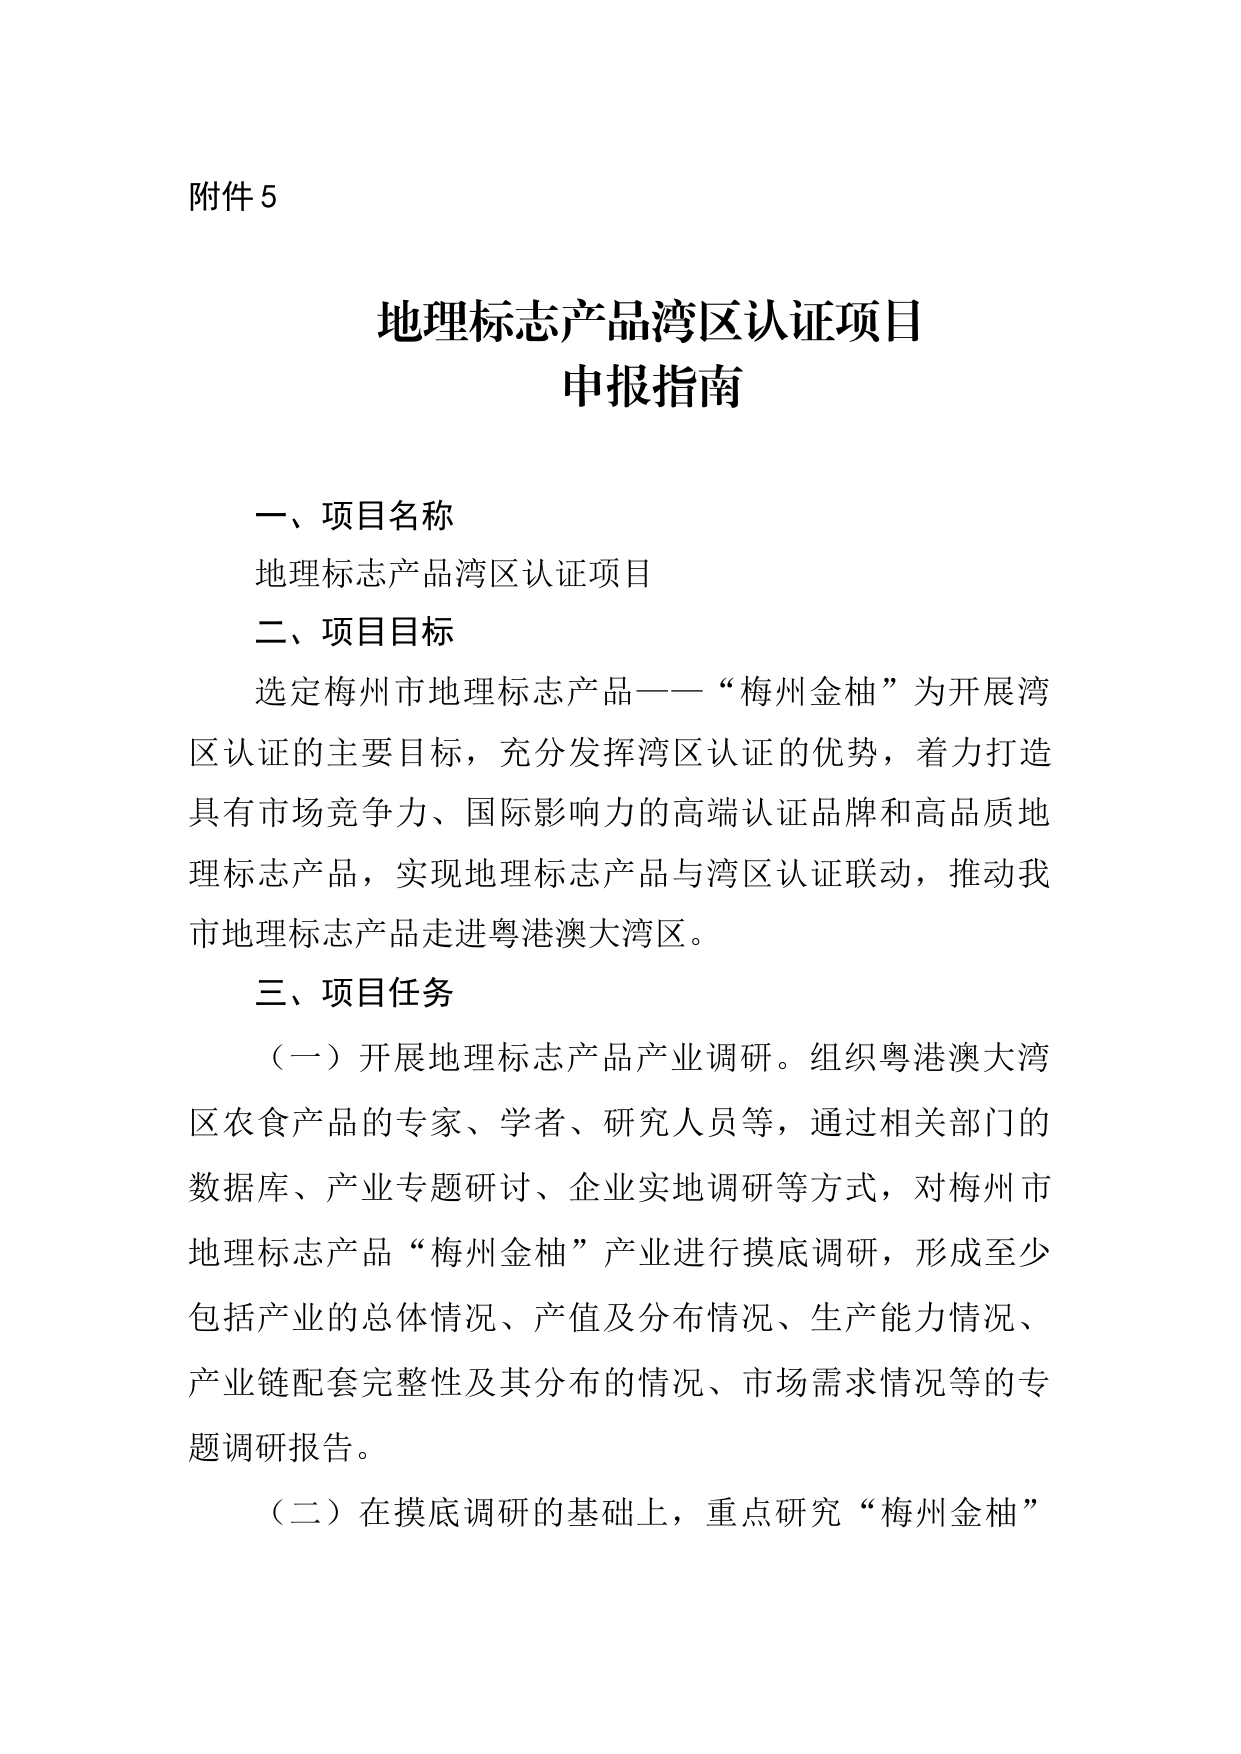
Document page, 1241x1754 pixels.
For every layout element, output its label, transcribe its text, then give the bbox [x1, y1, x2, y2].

list 申报指南 [250, 357, 1053, 422]
text 地理标志产品湾区认证项目 [187, 539, 1053, 597]
text 附件5 [187, 162, 1053, 227]
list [187, 1477, 1053, 1542]
text 二、项目目标 [187, 597, 1053, 655]
text 一、项目名称 [187, 480, 1053, 539]
list （一）开展地理标志产品产业调研。组织粤港澳大湾区农食产品的专家、学者、研究人员等，通过相关部门的数据库、产业专题研讨、企业实地调研等方式，对梅州市地理标志产品“梅州金柚”产业进行摸底调研，形成至少包括产业的总体情况、产值及分布情况、生产能力情况、产业链配套完整性及其分布的情况、市场需求情况等的专题调研报告。 [187, 1022, 1053, 1477]
list 选定梅州市地理标志产品——“梅州金柚”为开展湾区认证的主要目标，充分发挥湾区认证的优势，着力打造具有市场竞争力、国际影响力的高端认证品牌和高品质地理标志产品，实现地理标志产品与湾区认证联动，推动我市地理标志产品走进粤港澳大湾区。 [187, 655, 1053, 957]
list 三、项目任务 [187, 957, 1053, 1022]
list 地理标志产品湾区认证项目 [250, 292, 1053, 357]
